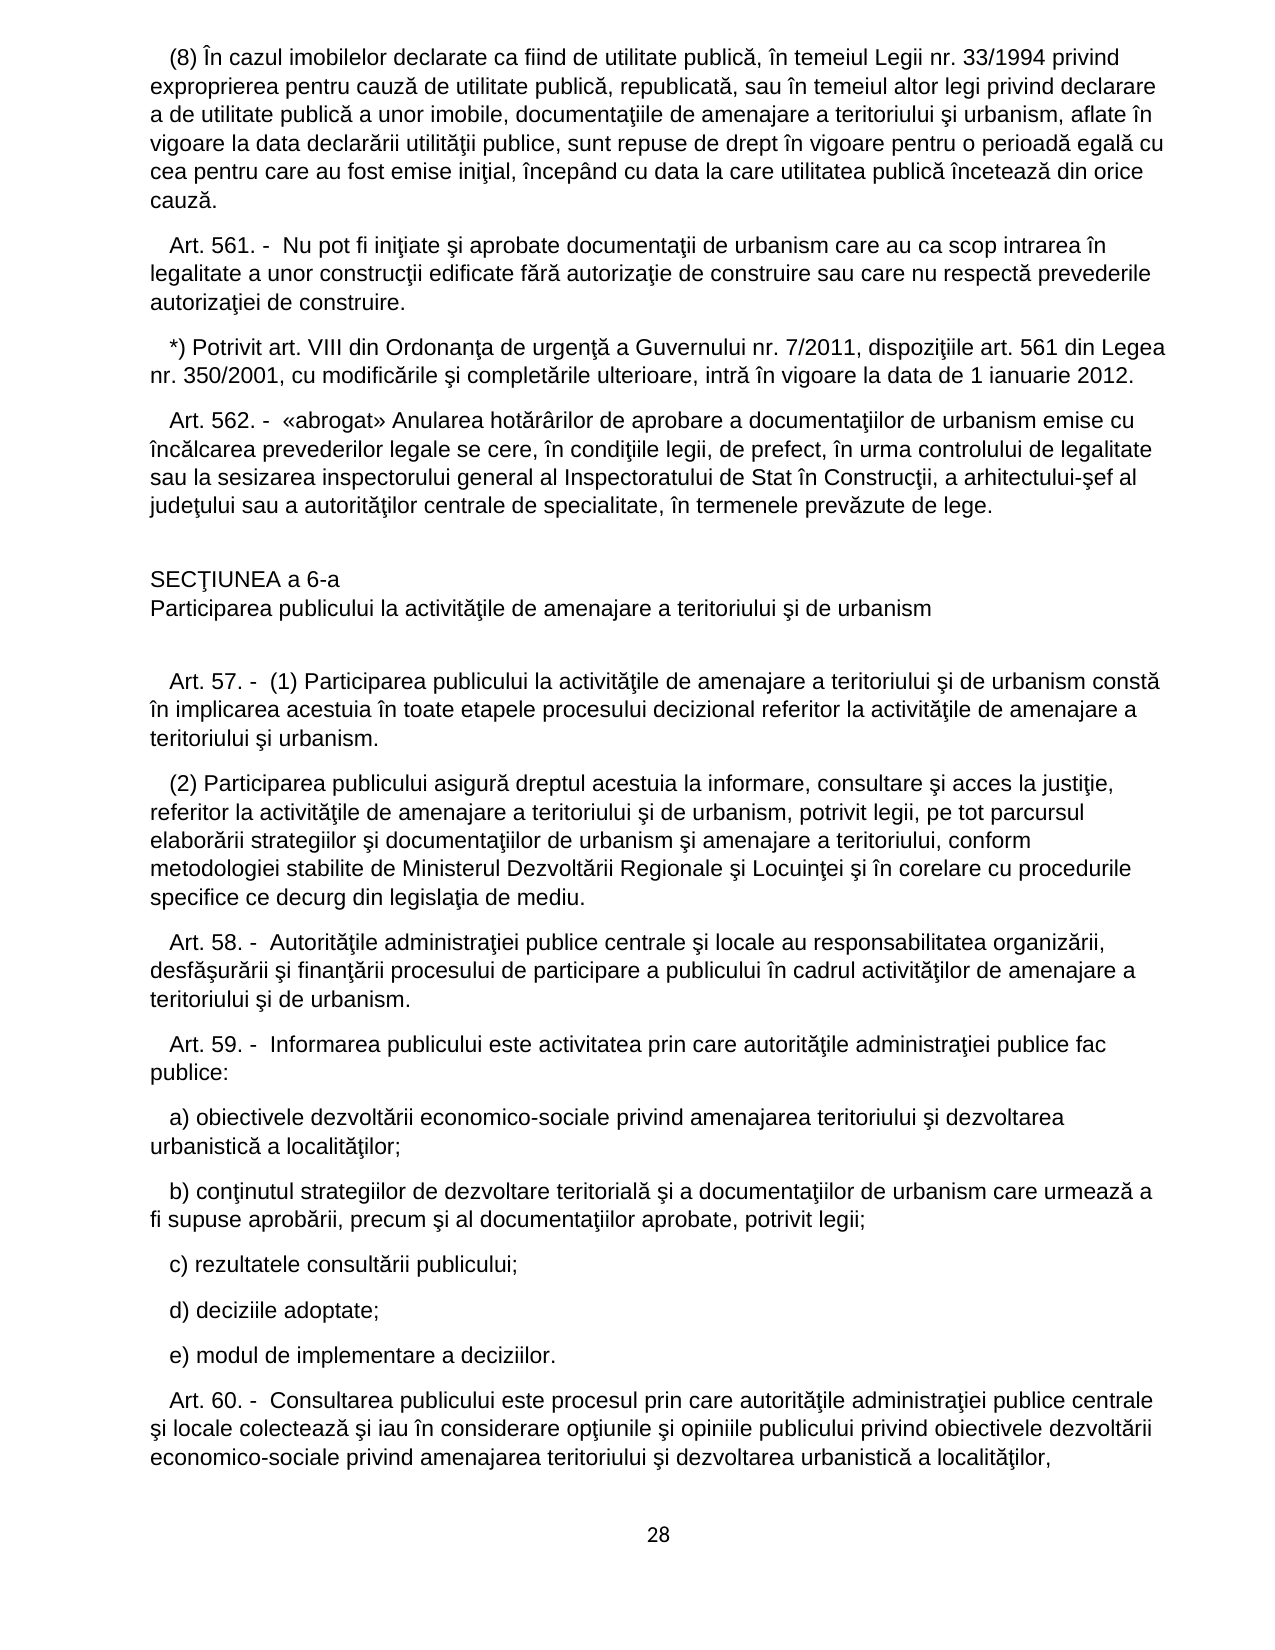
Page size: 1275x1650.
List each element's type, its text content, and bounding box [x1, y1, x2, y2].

text Art. 57. - (1) Participarea publicului la activităţile de amenajare a teritoriului şi de urbanism constă în implicarea acestuia în toate etapele procesului decizional referitor la activităţile de amenajare a teritoriului şi urbanism. [150, 668, 1167, 751]
text d) deciziile adoptate; [150, 1297, 1167, 1323]
text c) rezultatele consultării publicului; [150, 1251, 1167, 1278]
text (2) Participarea publicului asigură dreptul acestuia la informare, consultare şi acces la justiţie, referitor la activităţile de amenajare a teritoriului şi de urbanism, potrivit legii, pe tot parcursul elaborării strategiilor şi documentaţiilor de urbanism şi amenajare a teritoriului, conform metodologiei stabilite de Ministerul Dezvoltării Regionale şi Locuinţei şi în corelare cu procedurile specifice ce decurg din legislaţia de mediu. [150, 770, 1167, 910]
text e) modul de implementare a deciziilor. [150, 1342, 1167, 1368]
text Art. 561. - Nu pot fi iniţiate şi aprobate documentaţii de urbanism care au ca scop intrarea în legalitate a unor construcţii edificate fără autorizaţie de construire sau care nu respectă prevederile autorizaţiei de construire. [150, 232, 1167, 315]
text Art. 562. - «abrogat» Anularea hotărârilor de aprobare a documentaţiilor de urbanism emise cu încălcarea prevederilor legale se cere, în condiţiile legii, de prefect, în urma controlului de legalitate sau la sesizarea inspectorului general al Inspectoratului de Stat în Construcţii, a arhitectului-şef al judeţului sau a autorităţilor centrale de specialitate, în termenele prevăzute de lege. [150, 407, 1167, 547]
text Art. 59. - Informarea publicului este activitatea prin care autorităţile administraţiei publice fac publice: [150, 1031, 1167, 1086]
text a) obiectivele dezvoltării economico-sociale privind amenajarea teritoriului şi dezvoltarea urbanistică a localităţilor; [150, 1104, 1167, 1159]
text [150, 1387, 1167, 1470]
text (8) În cazul imobilelor declarate ca fiind de utilitate publică, în temeiul Legii nr. 33/1994 privind exproprierea pentru cauză de utilitate publică, republicată, sau în temeiul altor legi privind declarare a de utilitate publică a unor imobile, documentaţiile de amenajare a teritoriului şi urbanism, aflate în vigoare la data declarării utilităţii publice, sunt repuse de drept în vigoare pentru o perioadă egală cu cea pentru care au fost emise iniţial, începând cu data la care utilitatea publică încetează din orice cauză. [150, 44, 1167, 213]
text b) conţinutul strategiilor de dezvoltare teritorială şi a documentaţiilor de urbanism care urmează a fi supuse aprobării, precum şi al documentaţiilor aprobate, potrivit legii; [150, 1178, 1167, 1233]
text Art. 58. - Autorităţile administraţiei publice centrale şi locale au responsabilitatea organizării, desfăşurării şi finanţării procesului de participare a publicului în cadrul activităţilor de amenajare a teritoriului şi de urbanism. [150, 929, 1167, 1012]
text *) Potrivit art. VIII din Ordonanţa de urgenţă a Guvernului nr. 7/2011, dispoziţiile art. 561 din Legea nr. 350/2001, cu modificările şi completările ulterioare, intră în vigoare la data de 1 ianuarie 2012. [150, 334, 1167, 388]
text SECŢIUNEA a 6-a Participarea publicului la activităţile de amenajare a teritoriului şi de urbanism [150, 566, 1167, 649]
